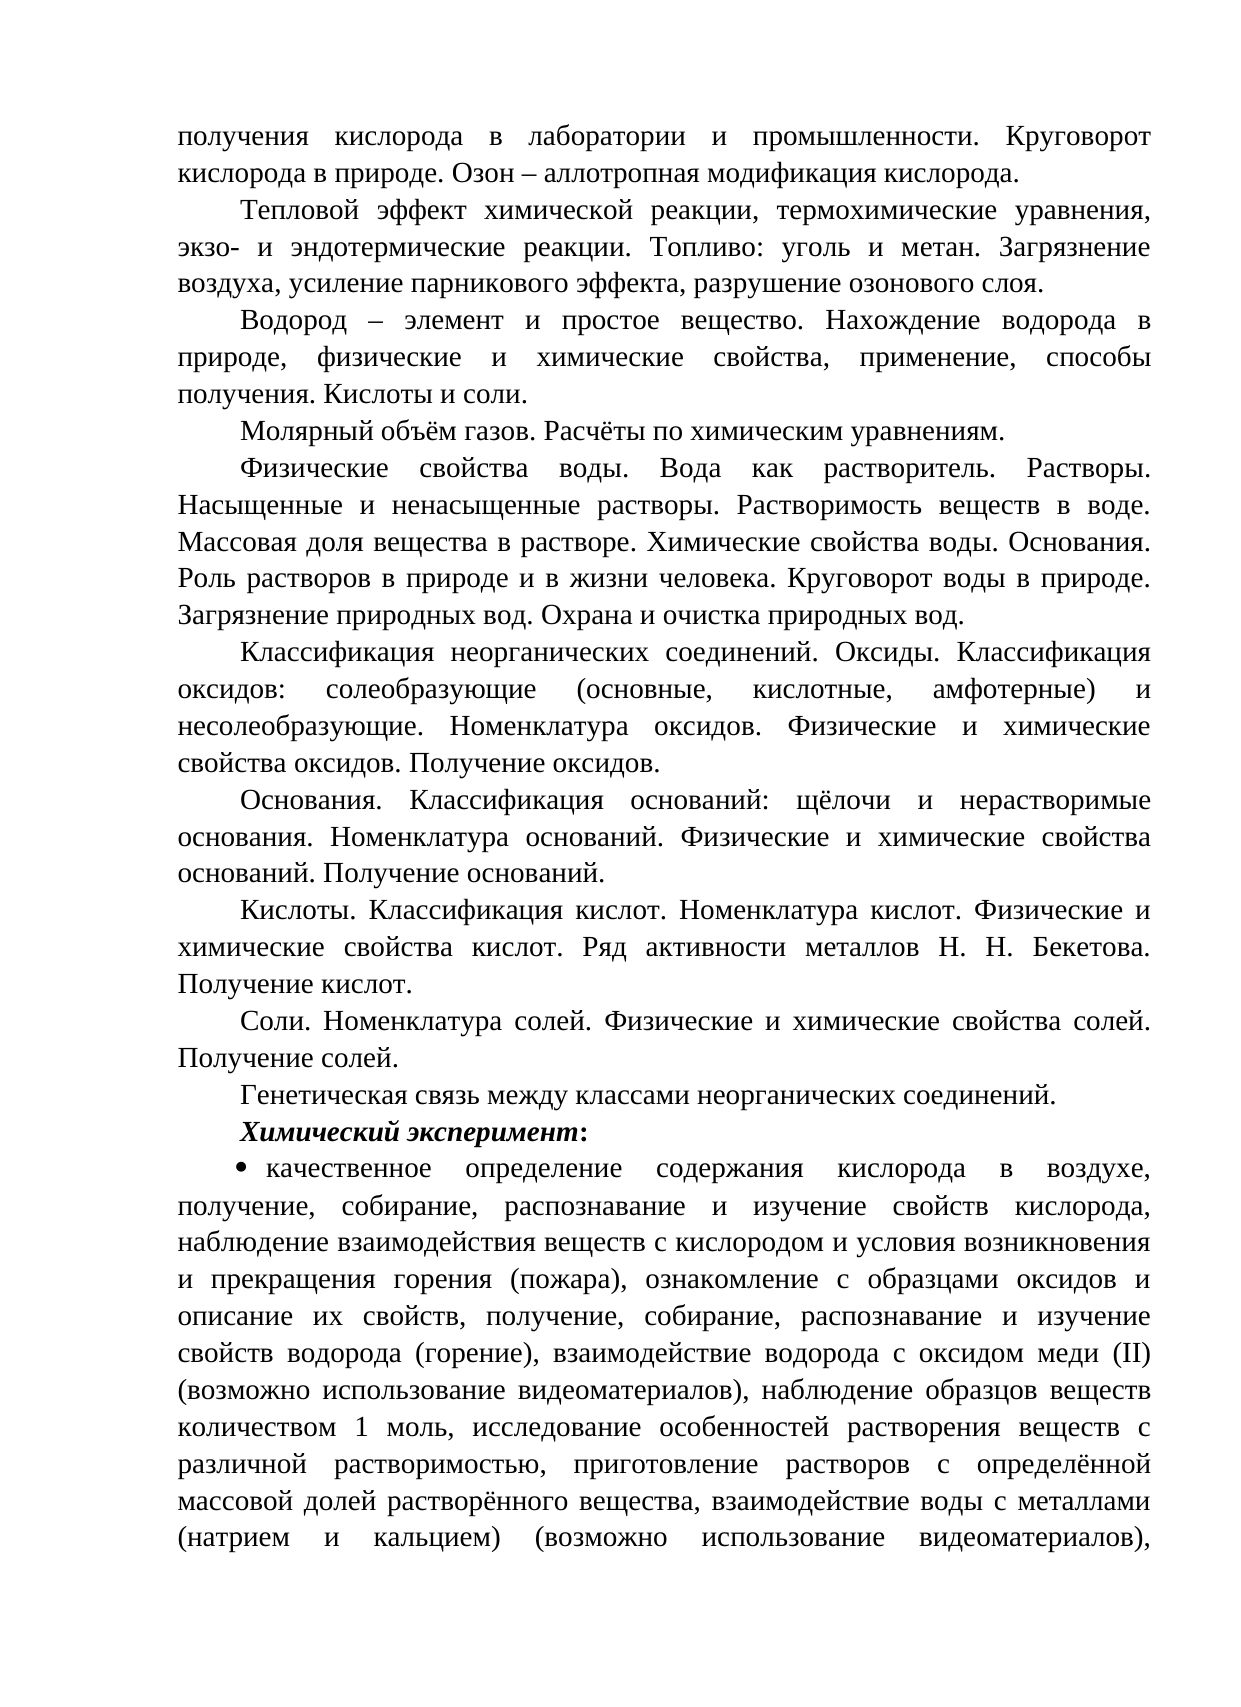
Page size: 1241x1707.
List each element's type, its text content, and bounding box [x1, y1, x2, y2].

text Тепловой эффект химической реакции, термохимические уравнения, экзо- и эндотермические реакции. Топливо: уголь и метан. Загрязнение воздуха, усиление парникового эффекта, разрушение озонового слоя. [177, 192, 1152, 299]
text Молярный объём газов. Расчёты по химическим уравнениям. [177, 413, 1152, 447]
text Соли. Номенклатура солей. Физические и химические свойства солей. Получение солей. [177, 1003, 1152, 1073]
text Генетическая связь между классами неорганических соединений. [177, 1077, 1152, 1110]
text Основания. Классификация оснований: щёлочи и нерастворимые основания. Номенклатура оснований. Физические и химические свойства оснований. Получение оснований. [177, 782, 1152, 889]
text Химический эксперимент: [177, 1114, 1152, 1147]
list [177, 1151, 1152, 1553]
text Классификация неорганических соединений. Оксиды. Классификация оксидов: солеобразующие (основные, кислотные, амфотерные) и несолеобразующие. Номенклатура оксидов. Физические и химические свойства оксидов. Получение оксидов. [177, 634, 1152, 778]
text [177, 118, 1152, 188]
text Физические свойства воды. Вода как растворитель. Растворы. Насыщенные и ненасыщенные растворы. Растворимость веществ в воде. Массовая доля вещества в растворе. Химические свойства воды. Основания. Роль растворов в природе и в жизни человека. Круговорот воды в природе. Загрязнение природных вод. Охрана и очистка природных вод. [177, 450, 1152, 631]
text Водород – элемент и простое вещество. Нахождение водорода в природе, физические и химические свойства, применение, способы получения. Кислоты и соли. [177, 302, 1152, 410]
text Кислоты. Классификация кислот. Номенклатура кислот. Физические и химические свойства кислот. Ряд активности металлов Н. Н. Бекетова. Получение кислот. [177, 892, 1152, 1000]
